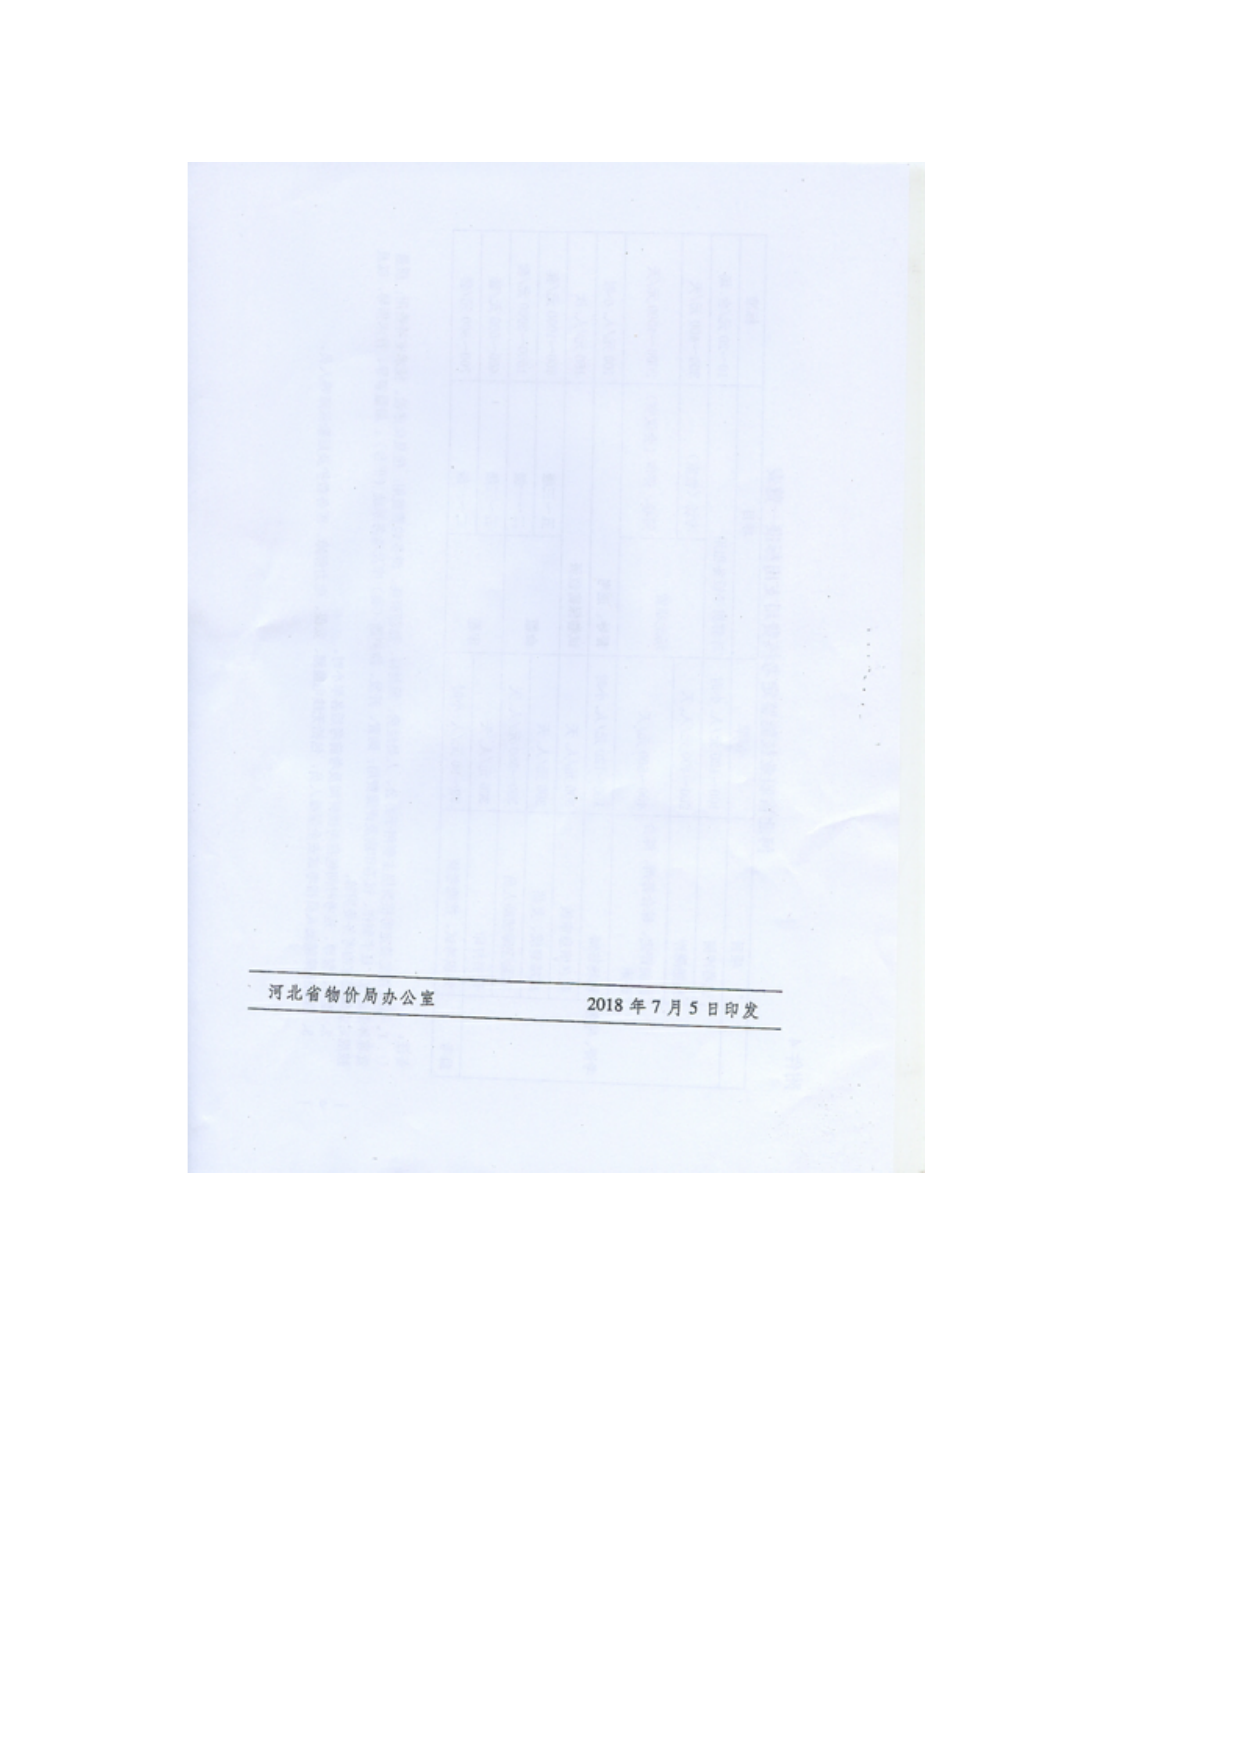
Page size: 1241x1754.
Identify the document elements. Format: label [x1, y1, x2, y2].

picture [187, 162, 925, 1173]
